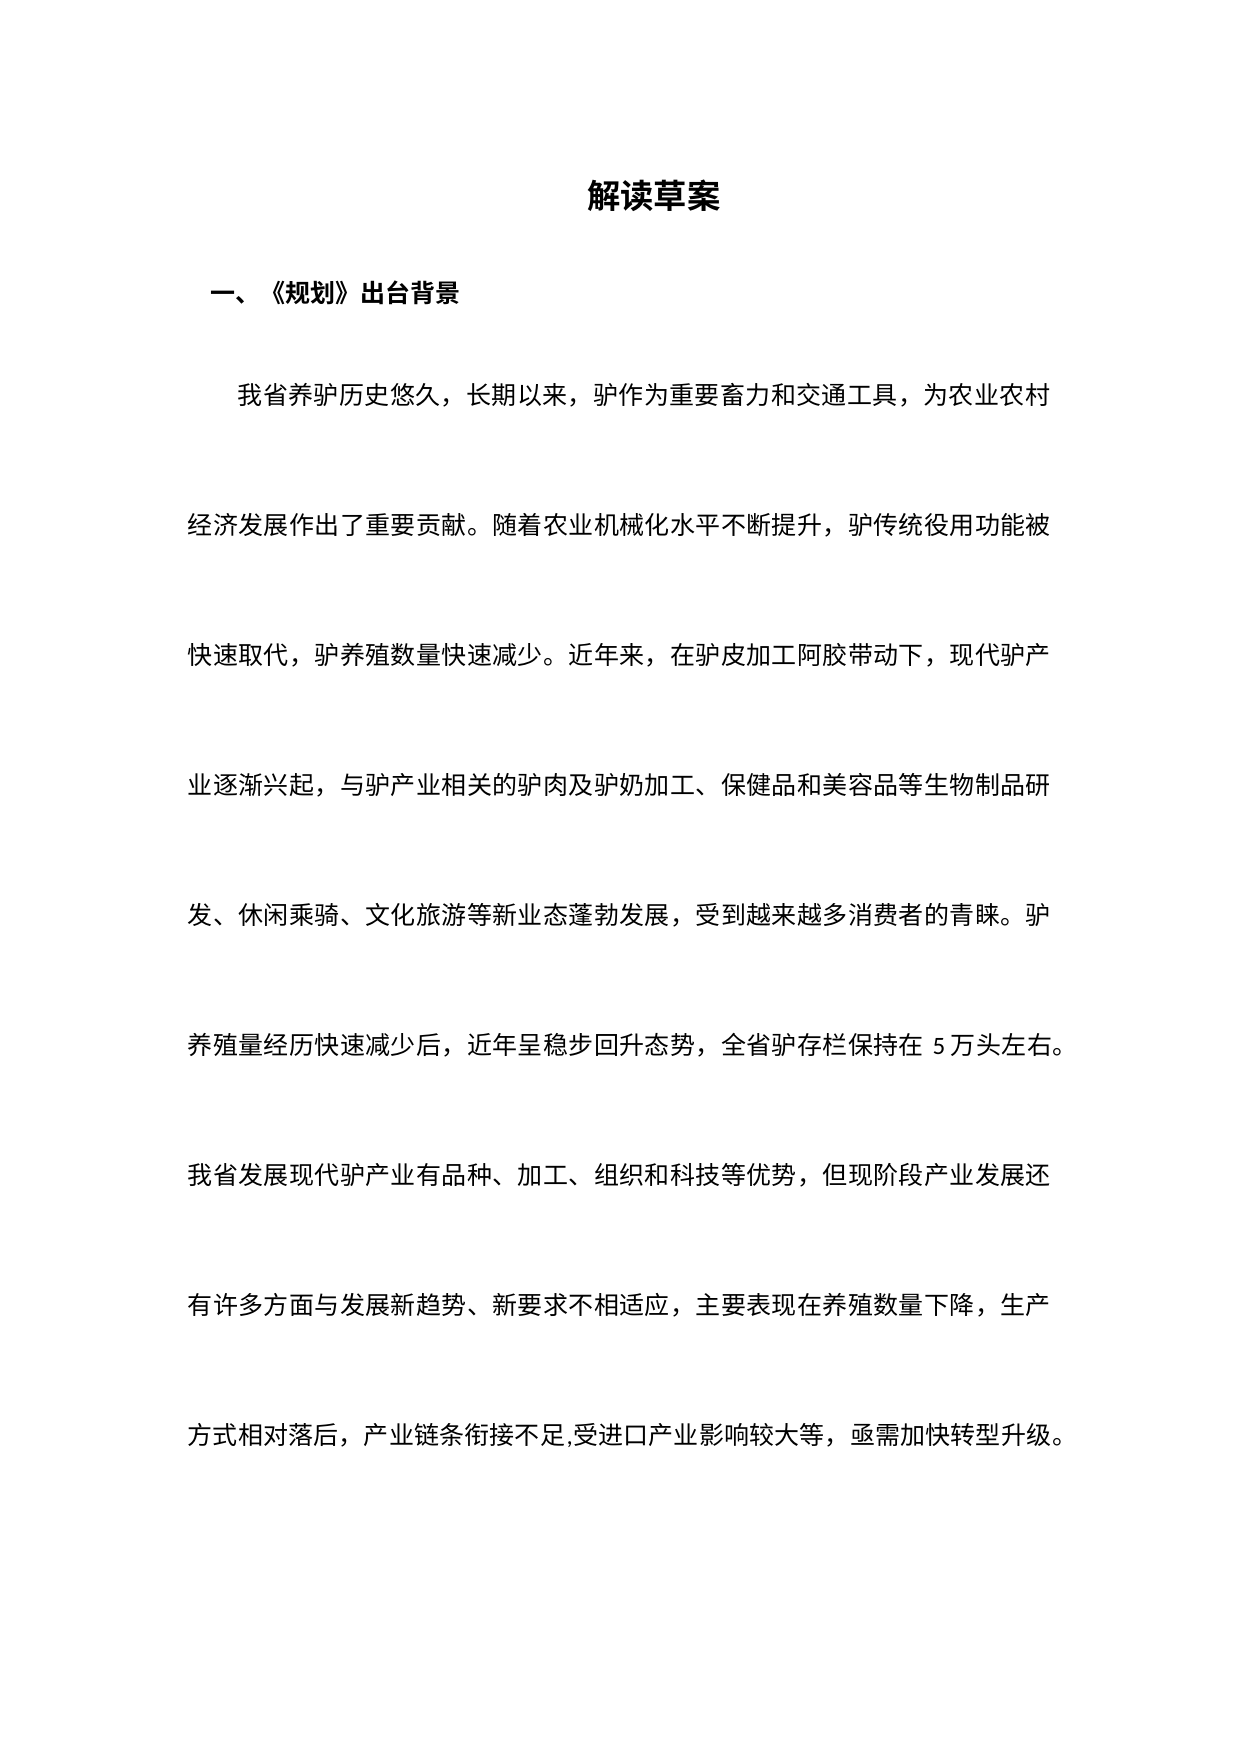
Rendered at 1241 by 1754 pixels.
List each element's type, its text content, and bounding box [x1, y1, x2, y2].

text 一、《规划》出台背景 [187, 259, 1053, 324]
text 解读草案 [187, 162, 1053, 227]
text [187, 361, 1053, 1466]
